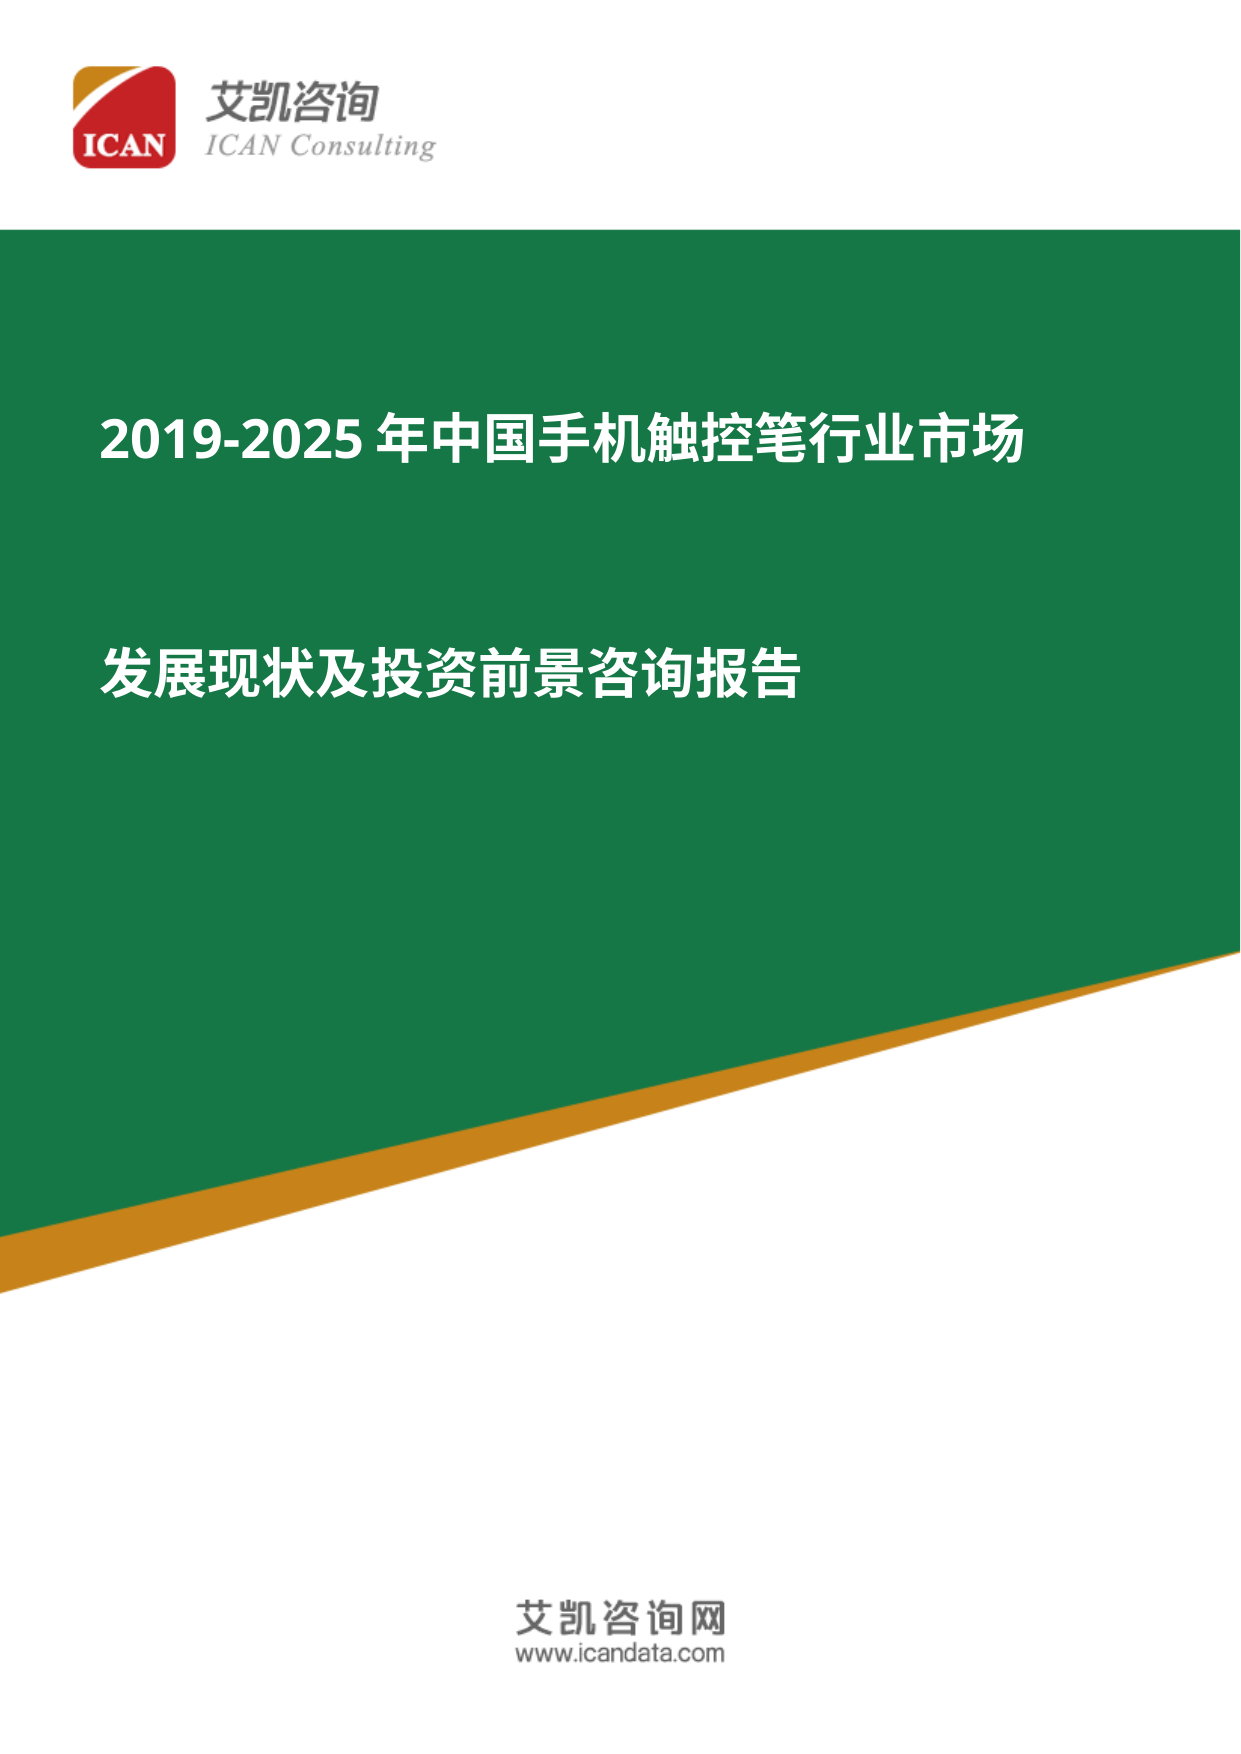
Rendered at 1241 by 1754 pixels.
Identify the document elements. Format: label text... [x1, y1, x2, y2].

subtitle 2019-2025年中国手机触控笔行业市场发展现状及投资前景咨询报告 [99, 386, 1053, 718]
picture [0, 5, 1241, 1754]
